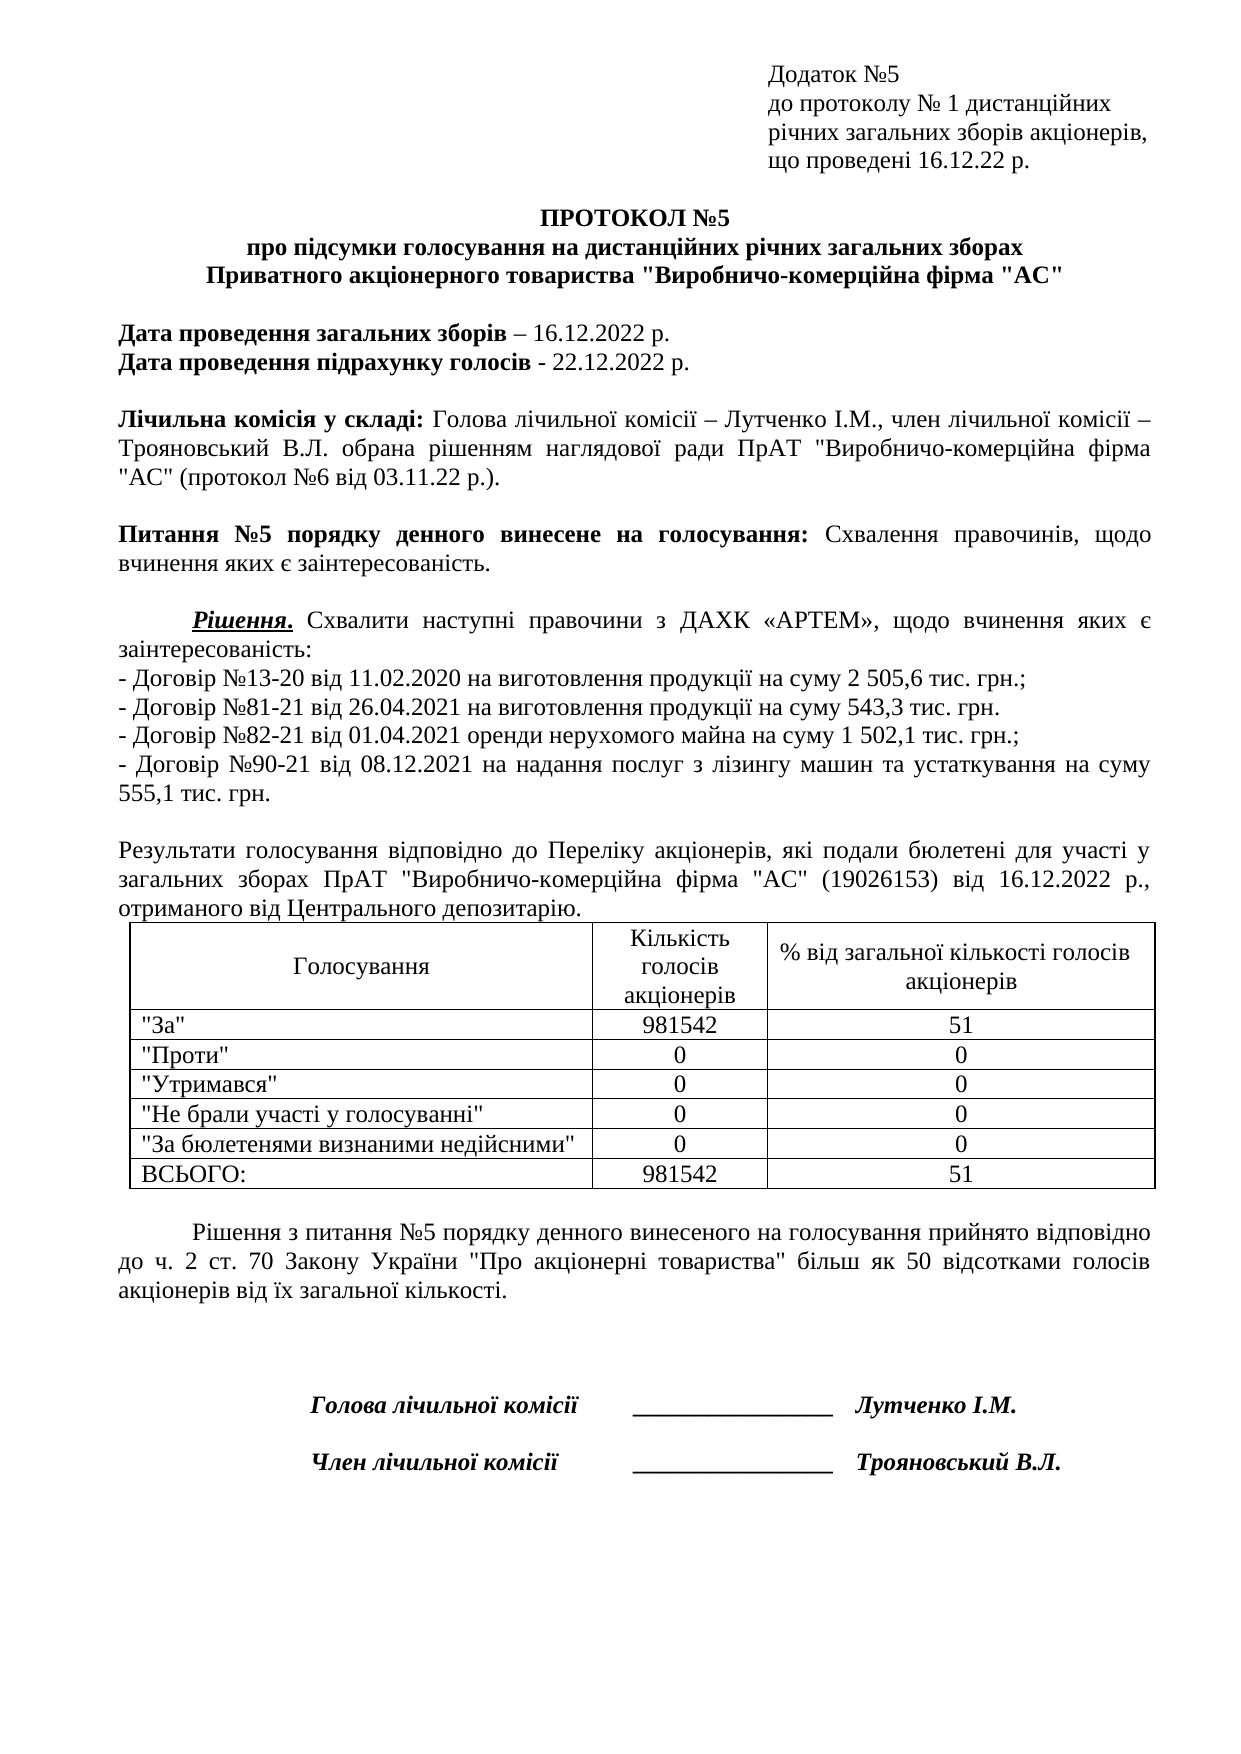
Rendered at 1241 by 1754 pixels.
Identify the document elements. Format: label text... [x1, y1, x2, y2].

text Дата проведення підрахунку голосів - 22.12.2022 р. [118, 347, 1152, 375]
table_cell 0 [593, 1099, 767, 1128]
text Рішення з питання №5 порядку денного винесеного на голосування прийнято відповідно до ч. 2 ст. 70 Закону України "Про акціонерні товариства" більш як 50 відсотками голосів акціонерів від їх загальної кількості. [118, 1217, 1152, 1304]
text Приватного акціонерного товариства "Виробничо-комерційна фірма "АС" [118, 260, 1152, 289]
table_cell 0 [593, 1129, 767, 1158]
table_cell ВСЬОГО: [131, 1159, 592, 1188]
text до протоколу № 1 дистанційних річних загальних зборів акціонерів, що проведені 16.12.22 р. [768, 88, 1152, 174]
table_cell 0 [768, 1040, 1154, 1068]
table_cell "За" [131, 1010, 592, 1039]
table_header Голосування [131, 923, 592, 1009]
table_cell 0 [768, 1099, 1154, 1128]
text Член лічильної комісії ________________ Трояновський В.Л. [310, 1447, 1152, 1476]
text Рішення. Схвалити наступні правочини з ДАХК «АРТЕМ», щодо вчинення яких є заінтересованість: [118, 605, 1152, 663]
title Додаток №5 [768, 59, 1152, 88]
text - Договір №90-21 від 08.12.2021 на надання послуг з лізингу машин та устаткування на суму 555,1 тис. грн. [118, 749, 1152, 807]
text Дата проведення загальних зборів – 16.12.2022 р. [118, 318, 1152, 347]
table_cell 0 [768, 1070, 1154, 1098]
table_cell 51 [768, 1159, 1154, 1188]
text - Договір №13-20 від 11.02.2020 на виготовлення продукції на суму 2 505,6 тис. грн.; [118, 663, 1152, 692]
table_cell "За бюлетенями визнаними недійсними" [131, 1129, 592, 1158]
table_cell 0 [768, 1129, 1154, 1158]
table_header % від загальної кількості голосів акціонерів [768, 923, 1154, 1009]
text Результати голосування відповідно до Переліку акціонерів, які подали бюлетені для участі у загальних зборах ПрАТ "Виробничо-комерційна фірма "АС" (19026153) від 16.12.2022 р., отриманого від Центрального депозитарію. [118, 835, 1152, 922]
text - Договір №81-21 від 26.04.2021 на виготовлення продукції на суму 543,3 тис. грн. [118, 692, 1152, 720]
table_cell "Проти" [131, 1040, 592, 1068]
text Питання №5 порядку денного винесене на голосування: Схвалення правочинів, щодо вчинення яких є заінтересованість. [118, 519, 1152, 577]
table_cell 51 [768, 1010, 1154, 1039]
text про підсумки голосування на дистанційних річних загальних зборах [118, 232, 1152, 260]
table_cell 981542 [593, 1159, 767, 1188]
table_cell 0 [593, 1070, 767, 1098]
text Голова лічильної комісії ________________ Лутченко І.М. [310, 1390, 1152, 1419]
text - Договір №82-21 від 01.04.2021 оренди нерухомого майна на суму 1 502,1 тис. грн.; [118, 720, 1152, 749]
table_cell "Утримався" [131, 1070, 592, 1098]
text Лічильна комісія у складі: Голова лічильної комісії – Лутченко І.М., член лічильної комісії – Трояновський В.Л. обрана рішенням наглядової ради ПрАТ "Виробничо-комерційна фірма "АС" (протокол №6 від 03.11.22 р.). [118, 404, 1152, 490]
table_cell 981542 [593, 1010, 767, 1039]
text ПРОТОКОЛ №5 [118, 203, 1152, 232]
table_header Кількість голосів акціонерів [593, 923, 767, 1009]
table_cell 0 [593, 1040, 767, 1068]
table_cell "Не брали участі у голосуванні" [131, 1099, 592, 1128]
